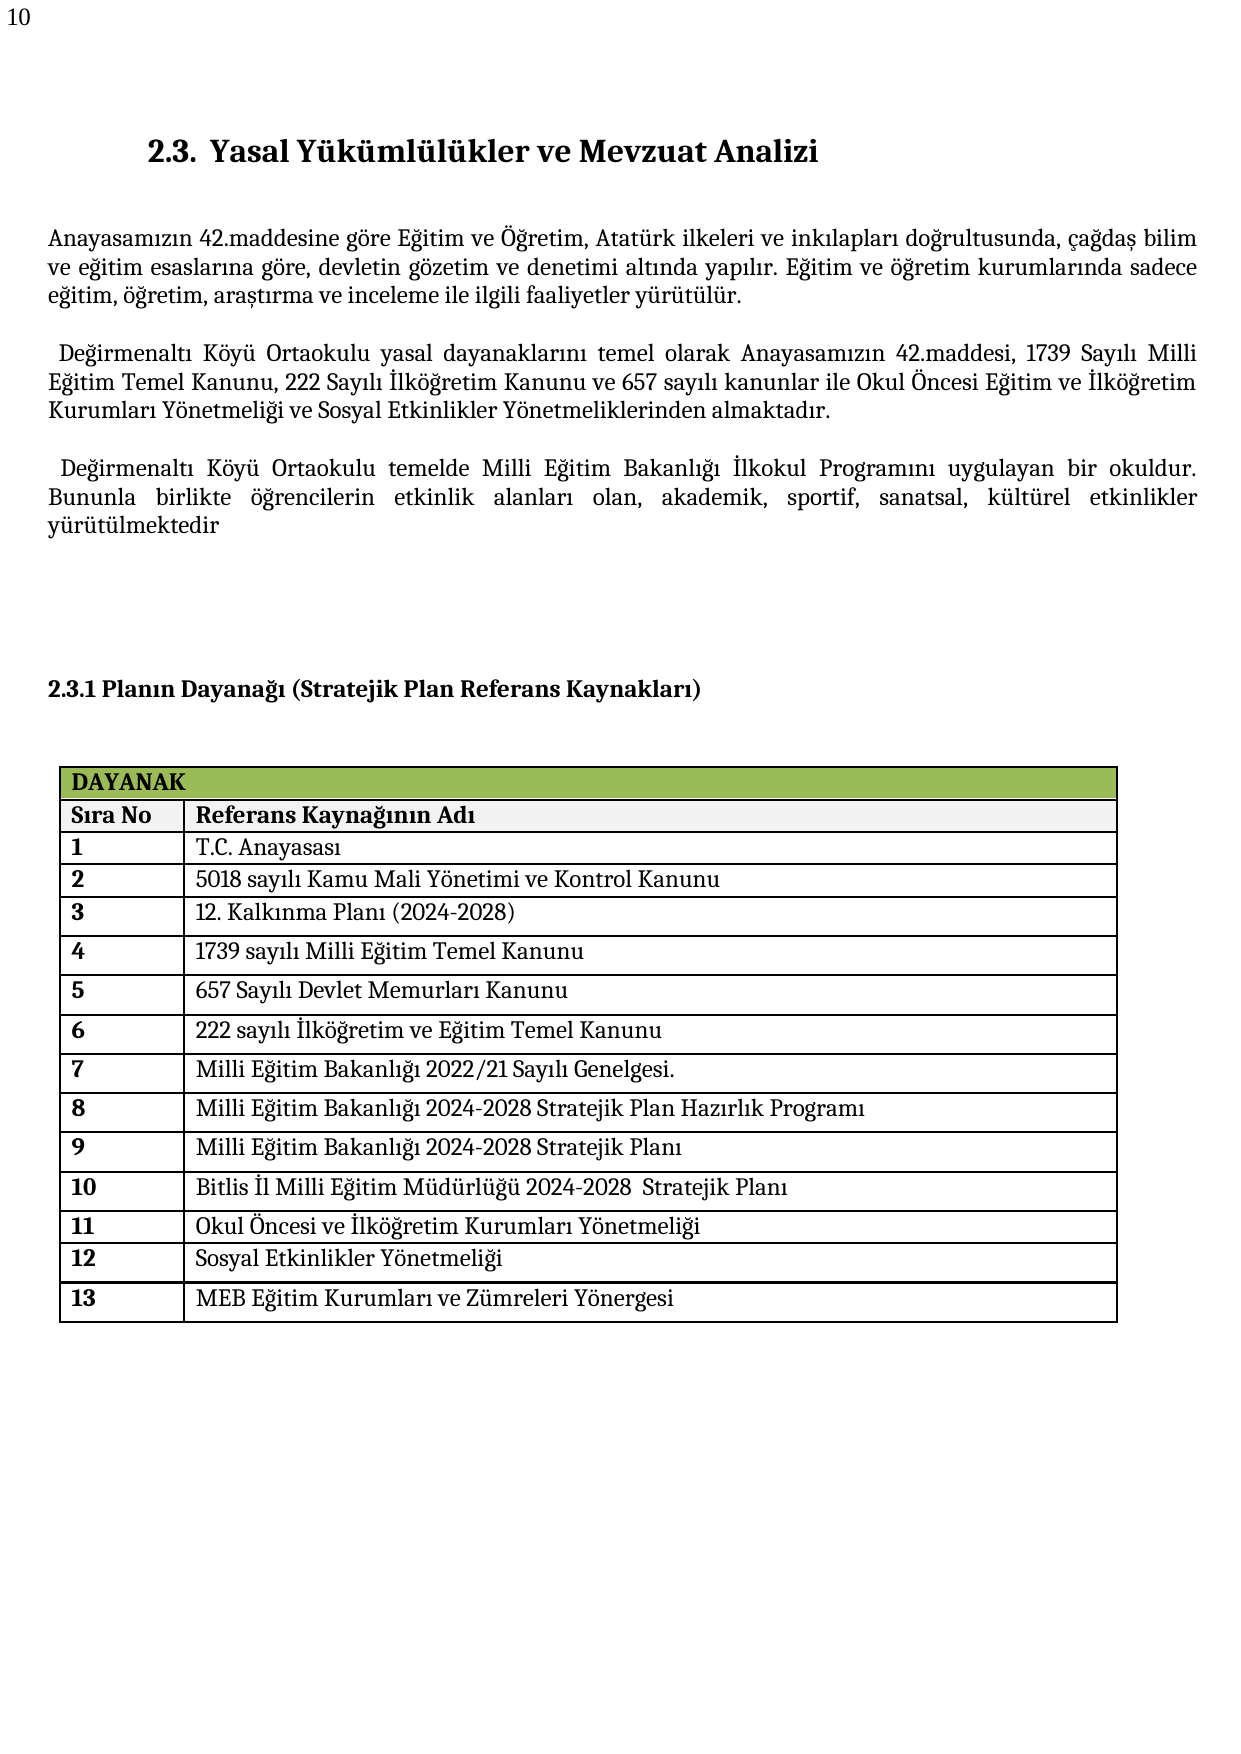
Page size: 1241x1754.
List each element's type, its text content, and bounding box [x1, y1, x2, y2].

table_cell 5018 sayılı Kamu Mali Yönetimi ve Kontrol Kanunu [185, 865, 1116, 896]
subtitle Yasal Yükümlülükler ve Mevzuat Analizi [148, 133, 1198, 171]
table_cell Bitlis İl Milli Eğitim Müdürlüğü 2024-2028 Stratejik Planı [185, 1173, 1116, 1210]
table_cell 6 [61, 1016, 183, 1053]
table_cell 657 Sayılı Devlet Memurları Kanunu [185, 976, 1116, 1013]
table_cell 11 [61, 1212, 183, 1242]
text 2.3.1 Planın Dayanağı (Stratejik Plan Referans Kaynakları) [48, 675, 1198, 703]
table_cell T.C. Anayasası [185, 833, 1116, 863]
table_cell 10 [61, 1173, 183, 1210]
text Anayasamızın 42.maddesine göre Eğitim ve Öğretim, Atatürk ilkeleri ve inkılapları doğrultusunda, çağdaş bilim ve eğitim esaslarına göre, devletin gözetim ve denetimi altında yapılır. Eğitim ve öğretim kurumlarında sadece eğitim, öğretim, araştırma ve inceleme ile ilgili faaliyetler yürütülür. [48, 224, 1198, 310]
table_cell MEB Eğitim Kurumları ve Zümreleri Yönergesi [185, 1284, 1116, 1321]
table_cell 12 [61, 1244, 183, 1281]
table_cell 9 [61, 1133, 183, 1171]
table_cell Milli Eğitim Bakanlığı 2024-2028 Stratejik Plan Hazırlık Programı [185, 1094, 1116, 1131]
text Değirmenaltı Köyü Ortaokulu yasal dayanaklarını temel olarak Anayasamızın 42.maddesi, 1739 Sayılı Milli Eğitim Temel Kanunu, 222 Sayılı İlköğretim Kanunu ve 657 sayılı kanunlar ile Okul Öncesi Eğitim ve İlköğretim Kurumları Yönetmeliği ve Sosyal Etkinlikler Yönetmeliklerinden almaktadır. [48, 339, 1198, 425]
table_cell Sosyal Etkinlikler Yönetmeliği [185, 1244, 1116, 1281]
table_cell Milli Eğitim Bakanlığı 2024-2028 Stratejik Planı [185, 1133, 1116, 1171]
text Değirmenaltı Köyü Ortaokulu temelde Milli Eğitim Bakanlığı İlkokul Programını uygulayan bir okuldur. Bununla birlikte öğrencilerin etkinlik alanları olan, akademik, sportif, sanatsal, kültürel etkinlikler yürütülmektedir [48, 454, 1198, 540]
table_cell 222 sayılı İlköğretim ve Eğitim Temel Kanunu [185, 1016, 1116, 1053]
table_cell 13 [61, 1284, 183, 1321]
table_cell Okul Öncesi ve İlköğretim Kurumları Yönetmeliği [185, 1212, 1116, 1242]
table_cell 5 [61, 976, 183, 1013]
table_cell 7 [61, 1055, 183, 1092]
table_cell Sıra No [61, 801, 183, 831]
table_cell 2 [61, 865, 183, 896]
table_cell 12. Kalkınma Planı (2024-2028) [185, 898, 1116, 935]
table_header DAYANAK [61, 768, 1116, 798]
table_cell 1739 sayılı Milli Eğitim Temel Kanunu [185, 937, 1116, 974]
table_cell Referans Kaynağının Adı [185, 801, 1116, 831]
table_cell Milli Eğitim Bakanlığı 2022/21 Sayılı Genelgesi. [185, 1055, 1116, 1092]
table_cell 8 [61, 1094, 183, 1131]
table_cell 1 [61, 833, 183, 863]
table_cell 4 [61, 937, 183, 974]
table_cell 3 [61, 898, 183, 935]
